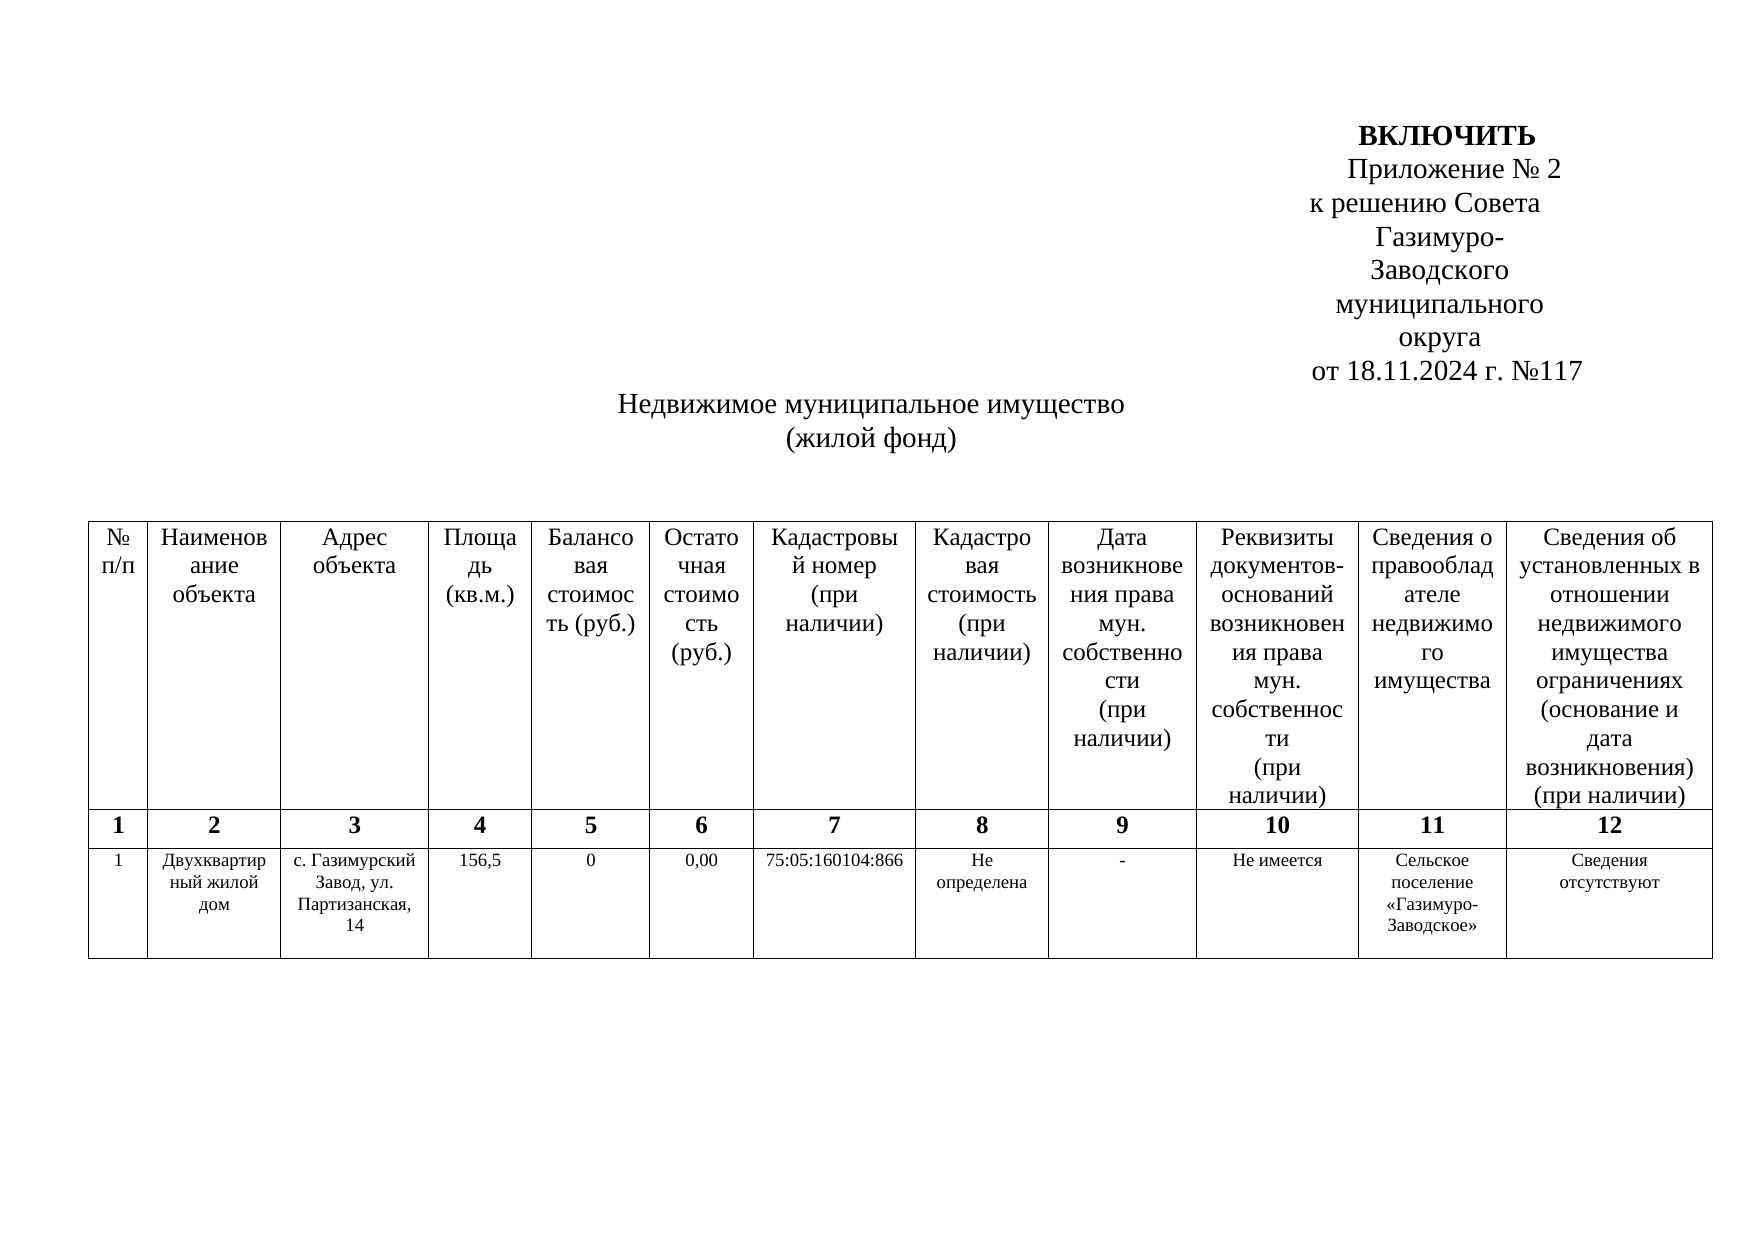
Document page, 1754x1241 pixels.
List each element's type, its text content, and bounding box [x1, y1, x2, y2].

table_header Остаточная стоимость (руб.) [650, 522, 753, 809]
text от 18.11.2024 г. №117 [1299, 353, 1594, 386]
table_cell 11 [1359, 810, 1506, 848]
table_header Адрес объекта [281, 522, 428, 809]
table_cell 156,5 [429, 849, 531, 958]
table_cell 3 [281, 810, 428, 848]
table_cell 7 [754, 810, 915, 848]
table_cell 1 [89, 849, 147, 958]
text Приложение № 2 [1299, 152, 1594, 185]
table_cell 5 [532, 810, 649, 848]
table_cell 4 [429, 810, 531, 848]
table_cell Не имеется [1197, 849, 1358, 958]
table_header Наименование объекта [148, 522, 280, 809]
text Недвижимое муниципальное имущество [148, 386, 1594, 420]
text (жилой фонд) [148, 420, 1594, 453]
table_header Площадь (кв.м.) [429, 522, 531, 809]
table_cell Сельское поселение «Газимуро-Заводское» [1359, 849, 1506, 958]
table_header Сведения о правообладателе недвижимого имущества [1359, 522, 1506, 809]
table_cell 2 [148, 810, 280, 848]
text к решению Совета Газимуро-Заводского муниципального округа [1299, 185, 1550, 353]
table_cell 1 [89, 810, 147, 848]
table_header Сведения об установленных в отношении недвижимого имущества ограничениях (основание и дата возникновения) (при наличии) [1507, 522, 1712, 809]
table_header № п/п [89, 522, 147, 809]
table_cell 12 [1507, 810, 1712, 848]
table_cell Двухквартирный жилой дом [148, 849, 280, 958]
table_header Кадастровый номер (при наличии) [754, 522, 915, 809]
table_header Дата возникновения права мун. собственности (при наличии) [1049, 522, 1196, 809]
table_cell - [1049, 849, 1196, 958]
table_header Реквизиты документов-оснований возникновения права мун. собственности (при наличии) [1197, 522, 1358, 809]
table_cell Сведения отсутствуют [1507, 849, 1712, 958]
text ВКЛЮЧИТЬ [1299, 118, 1594, 152]
table_cell 10 [1197, 810, 1358, 848]
table_cell 8 [916, 810, 1048, 848]
table_header Кадастровая стоимость (при наличии) [916, 522, 1048, 809]
table_cell 75:05:160104:866 [754, 849, 915, 958]
table_cell 6 [650, 810, 753, 848]
table_header Балансовая стоимость (руб.) [532, 522, 649, 809]
table_cell 0,00 [650, 849, 753, 958]
table_cell 0 [532, 849, 649, 958]
table_cell 9 [1049, 810, 1196, 848]
table_cell с. Газимурский Завод, ул. Партизанская, 14 [281, 849, 428, 958]
table_cell Не определена [916, 849, 1048, 958]
